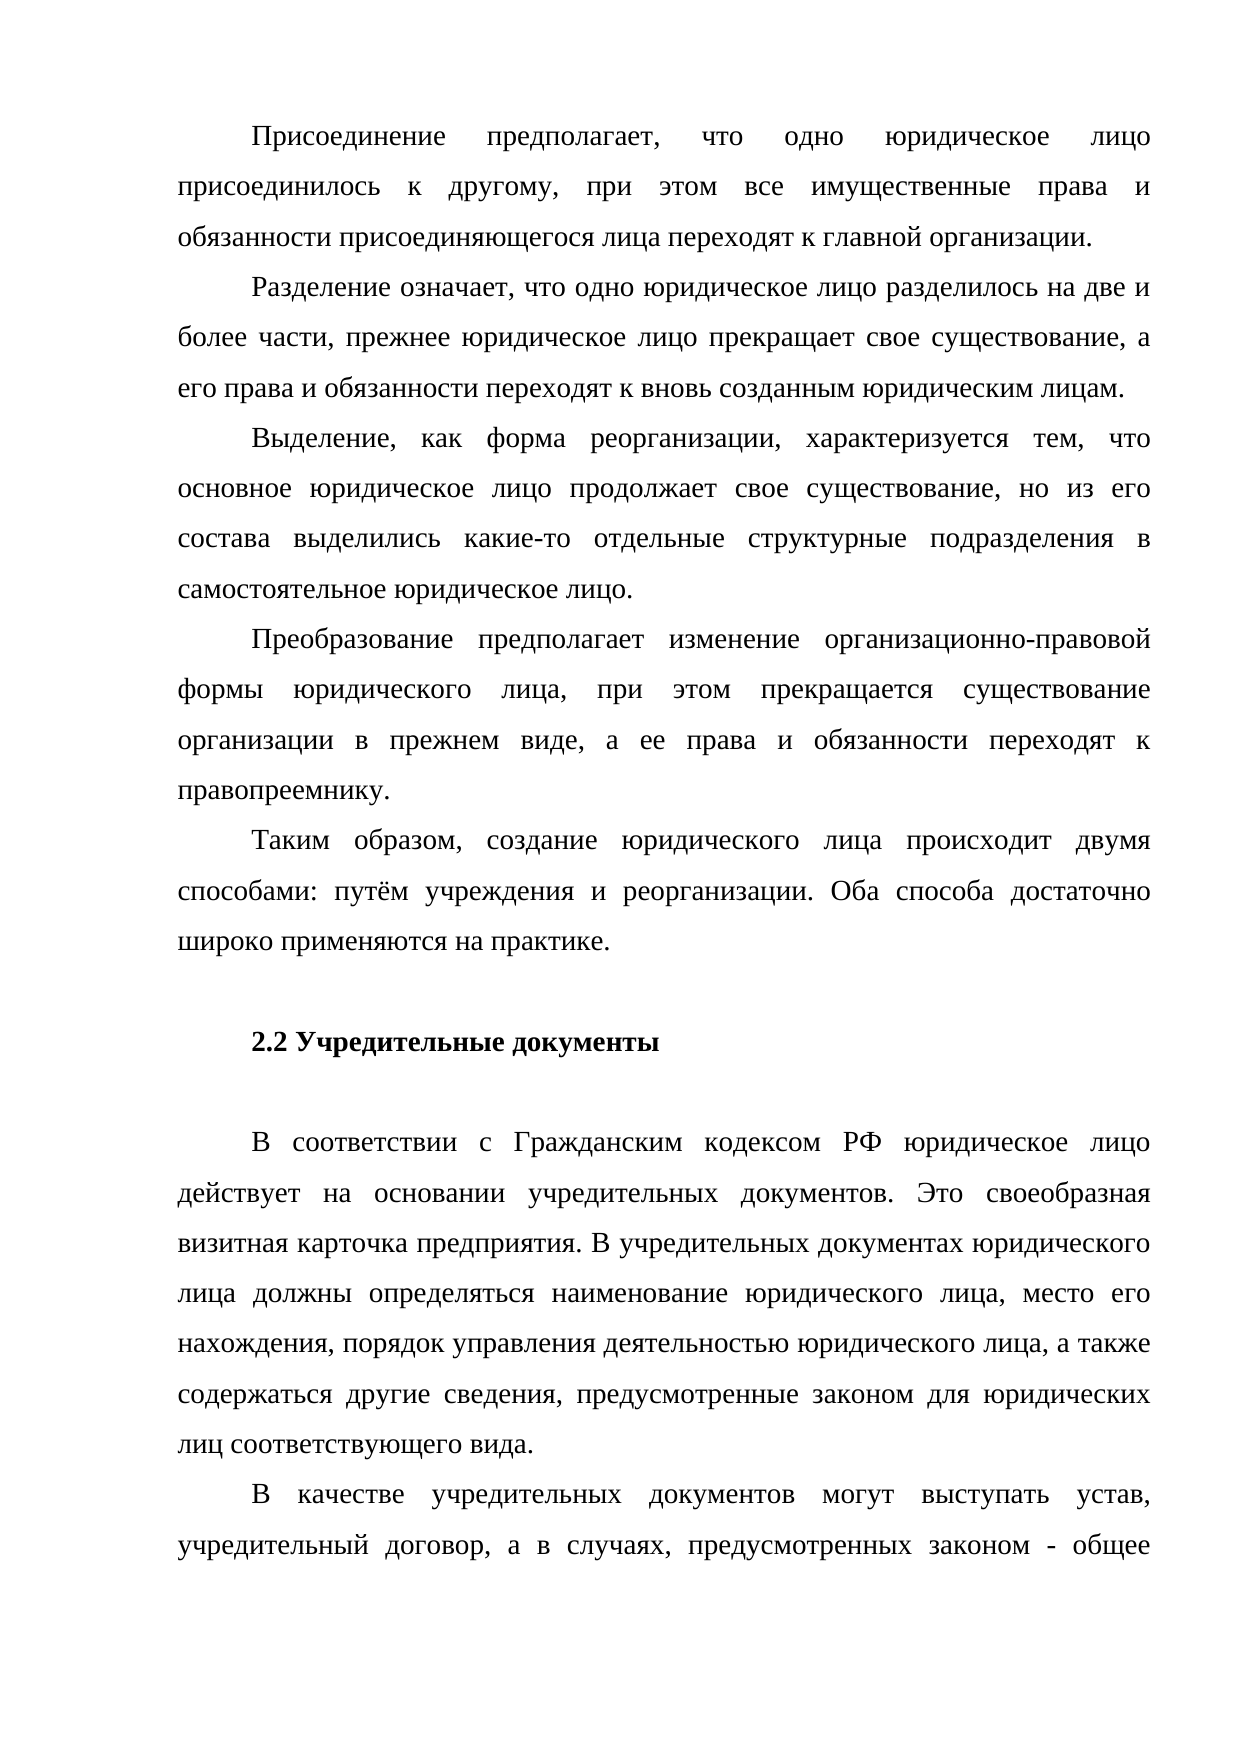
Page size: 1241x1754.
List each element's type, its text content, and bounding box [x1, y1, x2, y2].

text В соответствии с Гражданским кодексом РФ юридическое лицо действует на основании учредительных документов. Это своеобразная визитная карточка предприятия. В учредительных документах юридического лица должны определяться наименование юридического лица, место его нахождения, порядок управления деятельностью юридического лица, а также содержаться другие сведения, предусмотренные законом для юридических лиц соответствующего вида. [177, 1124, 1152, 1460]
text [177, 1477, 1152, 1560]
text Таким образом, создание юридического лица происходит двумя способами: путём учреждения и реорганизации. Оба способа достаточно широко применяются на практике. [177, 822, 1152, 957]
text 2.2 Учредительные документы [177, 1024, 1152, 1057]
text Выделение, как форма реорганизации, характеризуется тем, что основное юридическое лицо продолжает свое существование, но из его состава выделились какие-то отдельные структурные подразделения в самостоятельное юридическое лицо. [177, 420, 1152, 604]
text Преобразование предполагает изменение организационно-правовой формы юридического лица, при этом прекращается существование организации в прежнем виде, а ее права и обязанности переходят к правопреемнику. [177, 621, 1152, 806]
text Разделение означает, что одно юридическое лицо разделилось на две и более части, прежнее юридическое лицо прекращает свое существование, а его права и обязанности переходят к вновь созданным юридическим лицам. [177, 269, 1152, 403]
text Присоединение предполагает, что одно юридическое лицо присоединилось к другому, при этом все имущественные права и обязанности присоединяющегося лица переходят к главной организации. [177, 118, 1152, 252]
